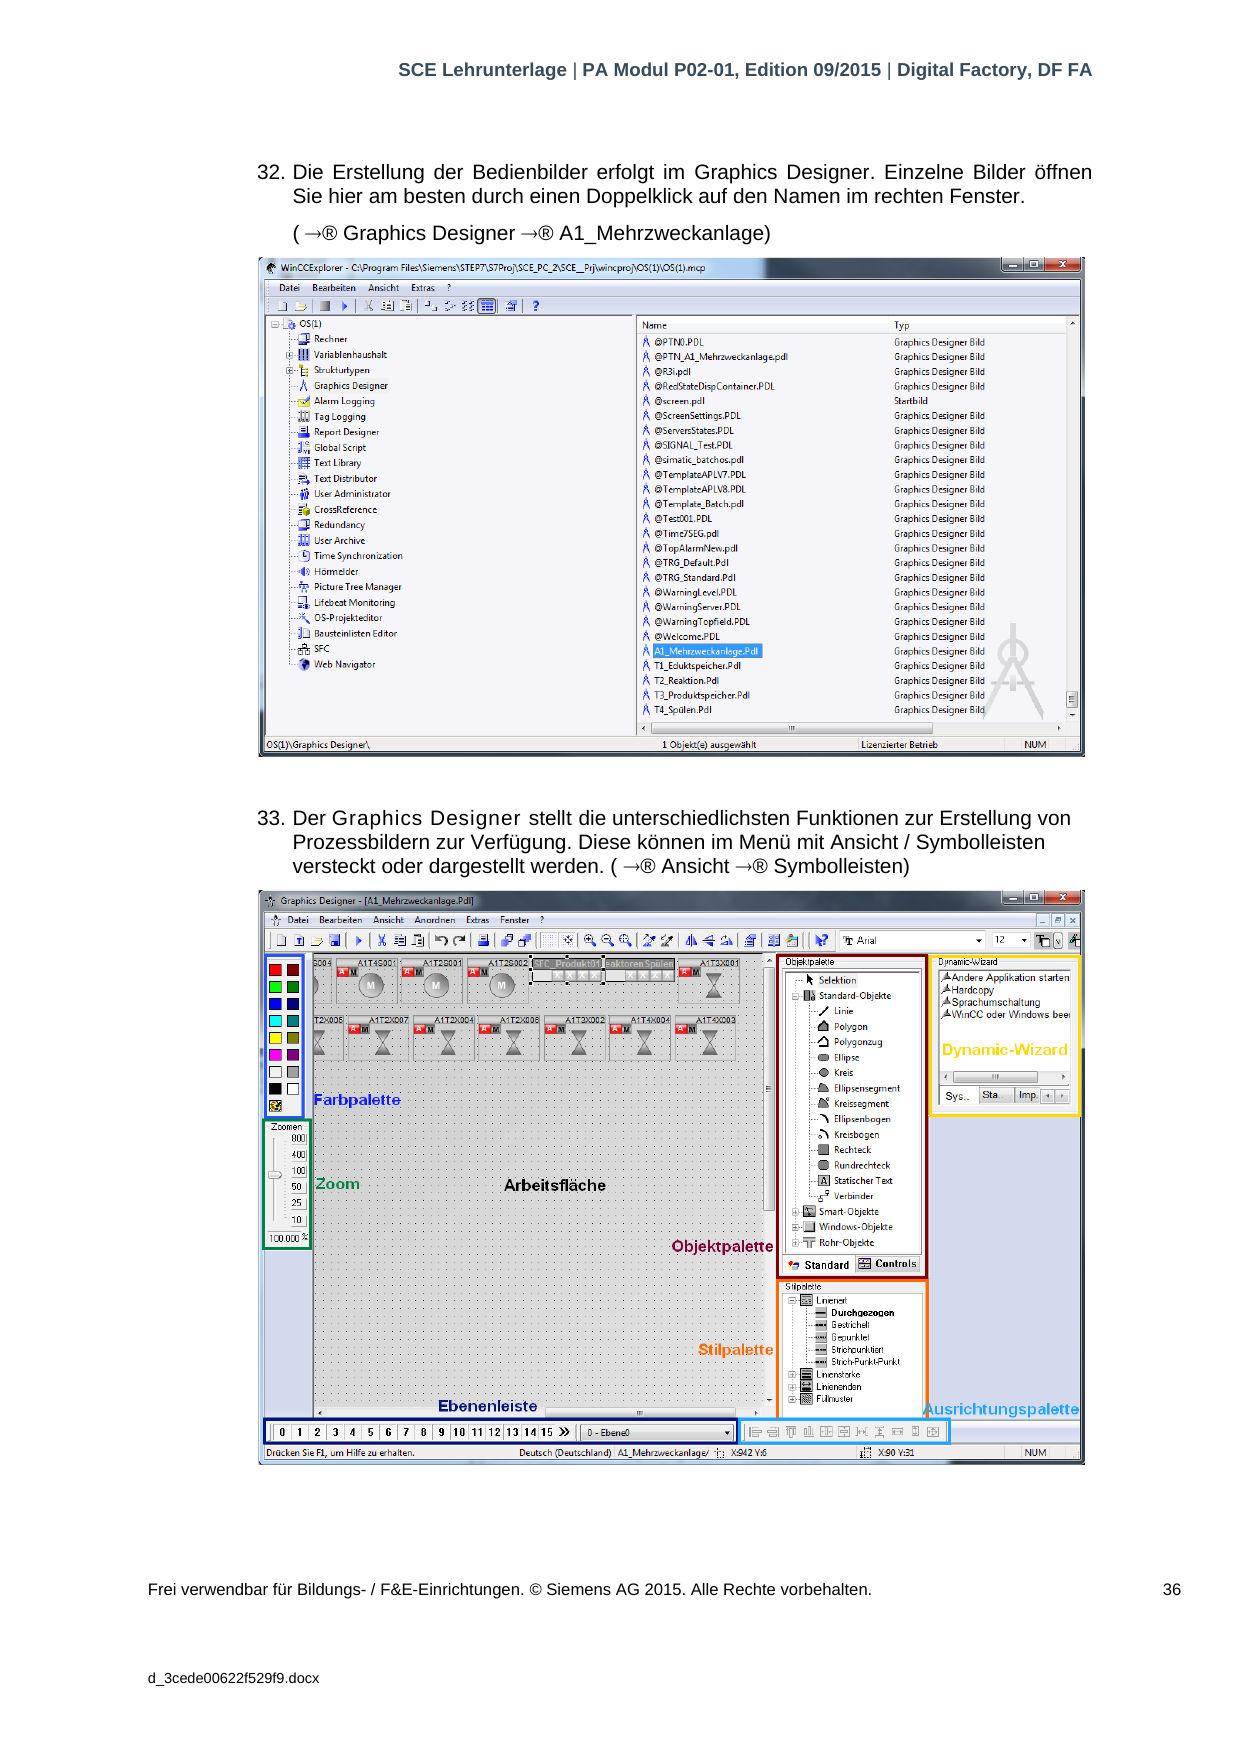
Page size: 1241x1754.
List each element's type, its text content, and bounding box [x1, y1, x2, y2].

list ( ® Graphics Designer ® A1_Mehrzweckanlage) [292, 221, 1093, 244]
picture [258, 257, 1085, 757]
text Der Graphics Designer stellt die unterschiedlichsten Funktionen zur Erstellung von Prozessbildern zur Verfügung. Diese können im Menü mit Ansicht / Symbolleisten versteckt oder dargestellt werden. ( ® Ansicht ® Symbolleisten) [257, 806, 1093, 877]
text Die Erstellung der Bedienbilder erfolgt im Graphics Designer. Einzelne Bilder öffnen Sie hier am besten durch einen Doppelklick auf den Namen im rechten Fenster. [257, 160, 1093, 208]
picture [258, 890, 1085, 1465]
